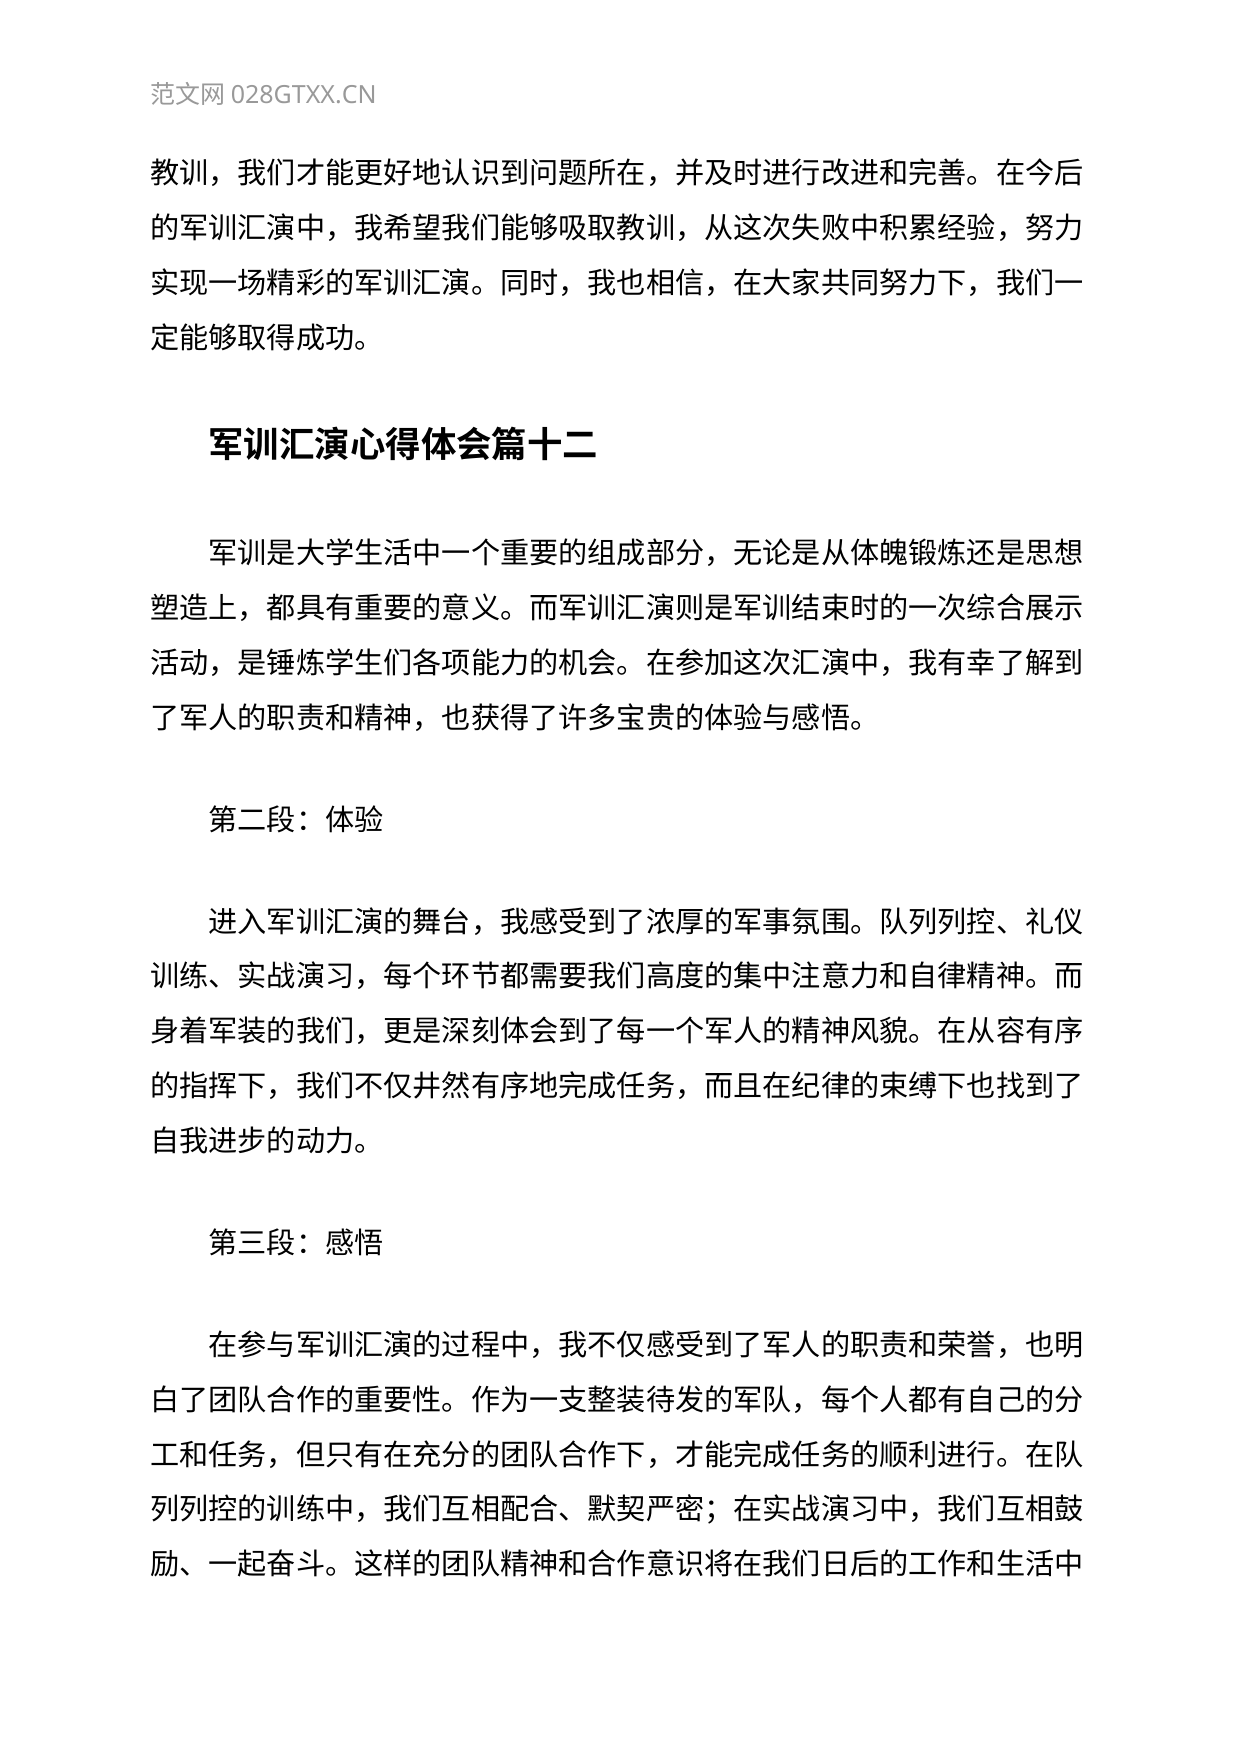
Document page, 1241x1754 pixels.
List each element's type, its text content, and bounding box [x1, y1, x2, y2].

text 军训是大学生活中一个重要的组成部分，无论是从体魄锻炼还是思想塑造上，都具有重要的意义。而军训汇演则是军训结束时的一次综合展示活动，是锤炼学生们各项能力的机会。在参加这次汇演中，我有幸了解到了军人的职责和精神，也获得了许多宝贵的体验与感悟。 [150, 530, 1090, 737]
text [150, 150, 1090, 357]
text 第二段：体验 [150, 796, 1090, 839]
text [150, 1321, 1090, 1583]
text 军训汇演心得体会篇十二 [150, 416, 1090, 468]
text 进入军训汇演的舞台，我感受到了浓厚的军事氛围。队列列控、礼仪训练、实战演习，每个环节都需要我们高度的集中注意力和自律精神。而身着军装的我们，更是深刻体会到了每一个军人的精神风貌。在从容有序的指挥下，我们不仅井然有序地完成任务，而且在纪律的束缚下也找到了自我进步的动力。 [150, 898, 1090, 1160]
text 第三段：感悟 [150, 1219, 1090, 1262]
